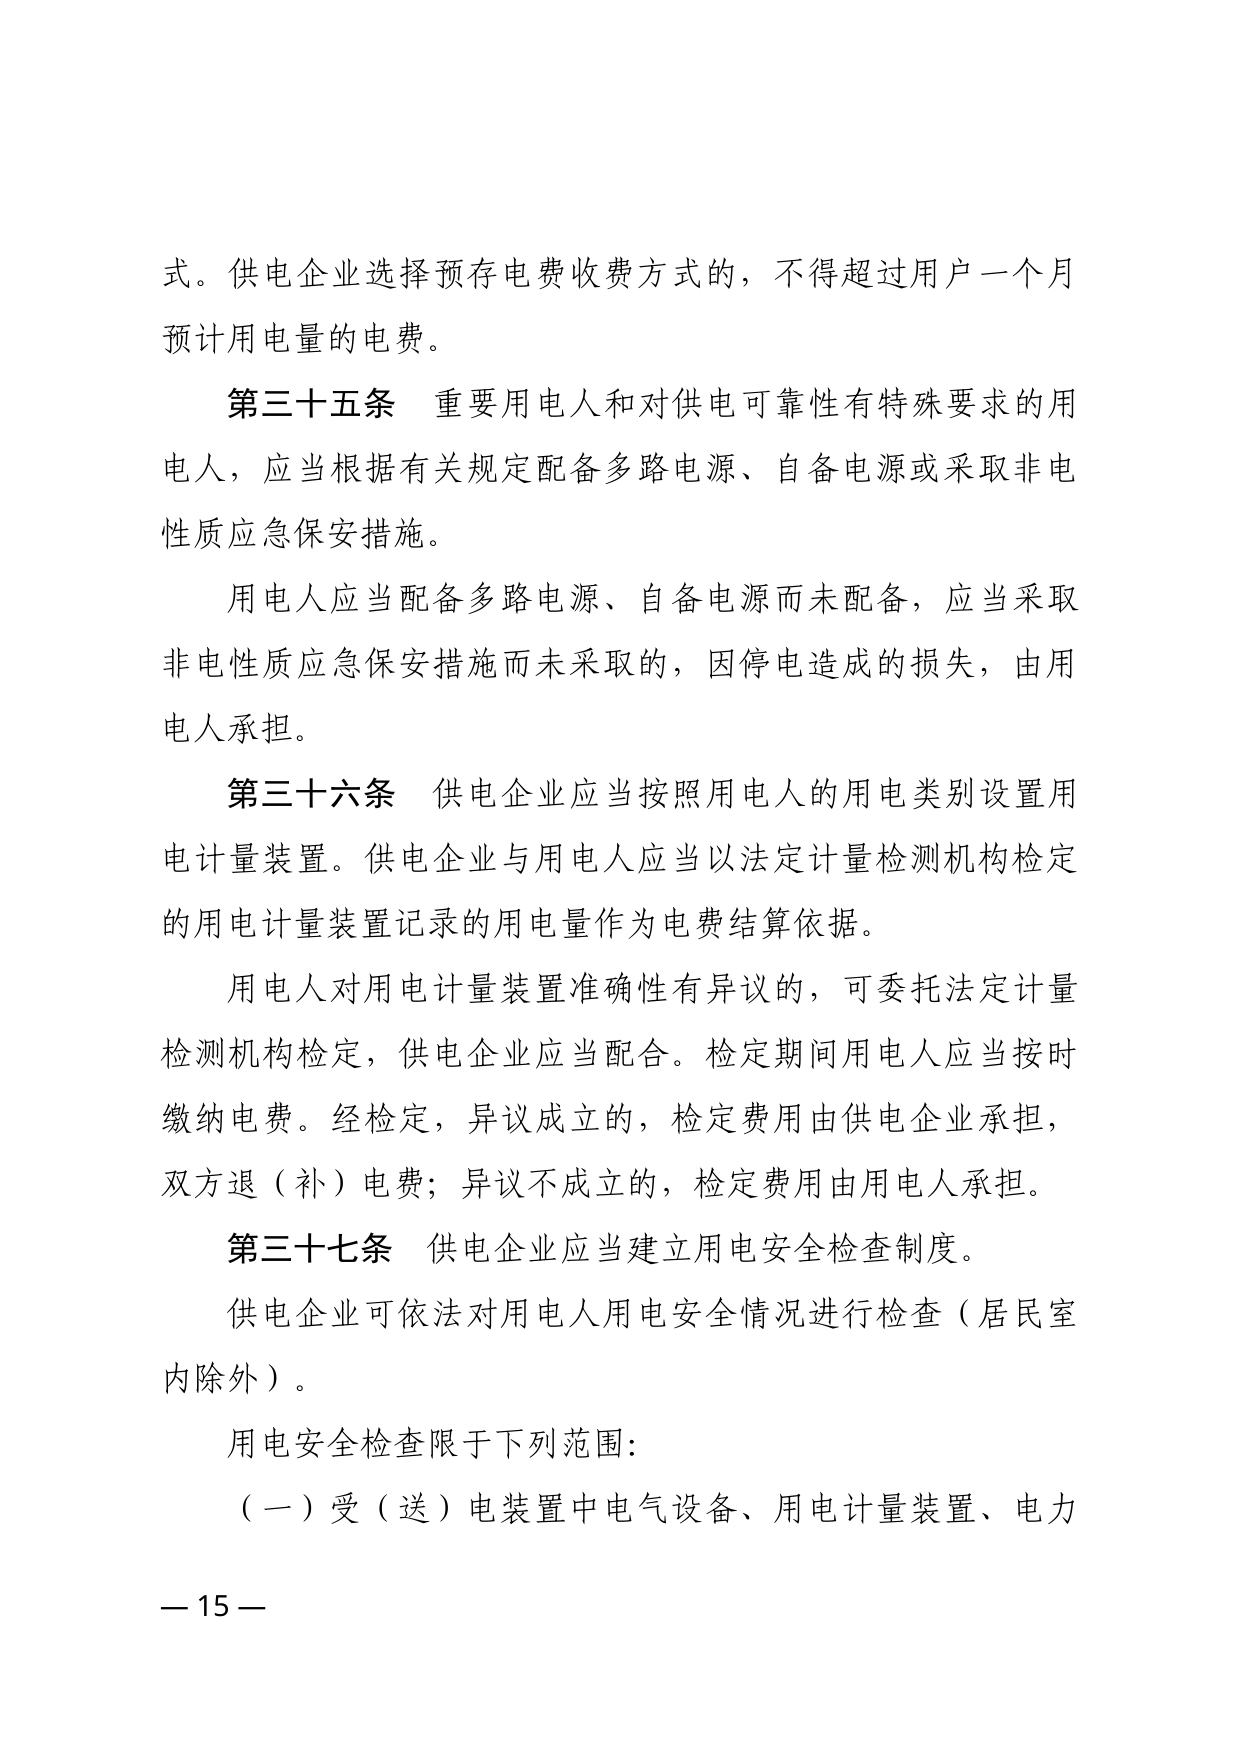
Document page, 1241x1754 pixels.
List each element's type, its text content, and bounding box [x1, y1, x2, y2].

text 第三十七条 供电企业应当建立用电安全检查制度。 [159, 1214, 1081, 1279]
text 第三十五条 重要用电人和对供电可靠性有特殊要求的用电人，应当根据有关规定配备多路电源、自备电源或采取非电性质应急保安措施。 [159, 369, 1081, 564]
text 第三十六条 供电企业应当按照用电人的用电类别设置用电计量装置。供电企业与用电人应当以法定计量检测机构检定的用电计量装置记录的用电量作为电费结算依据。 [159, 759, 1081, 954]
text 用电安全检查限于下列范围： [159, 1409, 1081, 1474]
text 供电企业可依法对用电人用电安全情况进行检查（居民室内除外）。 [159, 1279, 1081, 1409]
text 用电人对用电计量装置准确性有异议的，可委托法定计量检测机构检定，供电企业应当配合。检定期间用电人应当按时缴纳电费。经检定，异议成立的，检定费用由供电企业承担，双方退（补）电费；异议不成立的，检定费用由用电人承担。 [159, 954, 1081, 1214]
text 用电人应当配备多路电源、自备电源而未配备，应当采取非电性质应急保安措施而未采取的，因停电造成的损失，由用电人承担。 [159, 564, 1081, 759]
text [159, 1474, 1081, 1539]
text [159, 239, 1081, 369]
